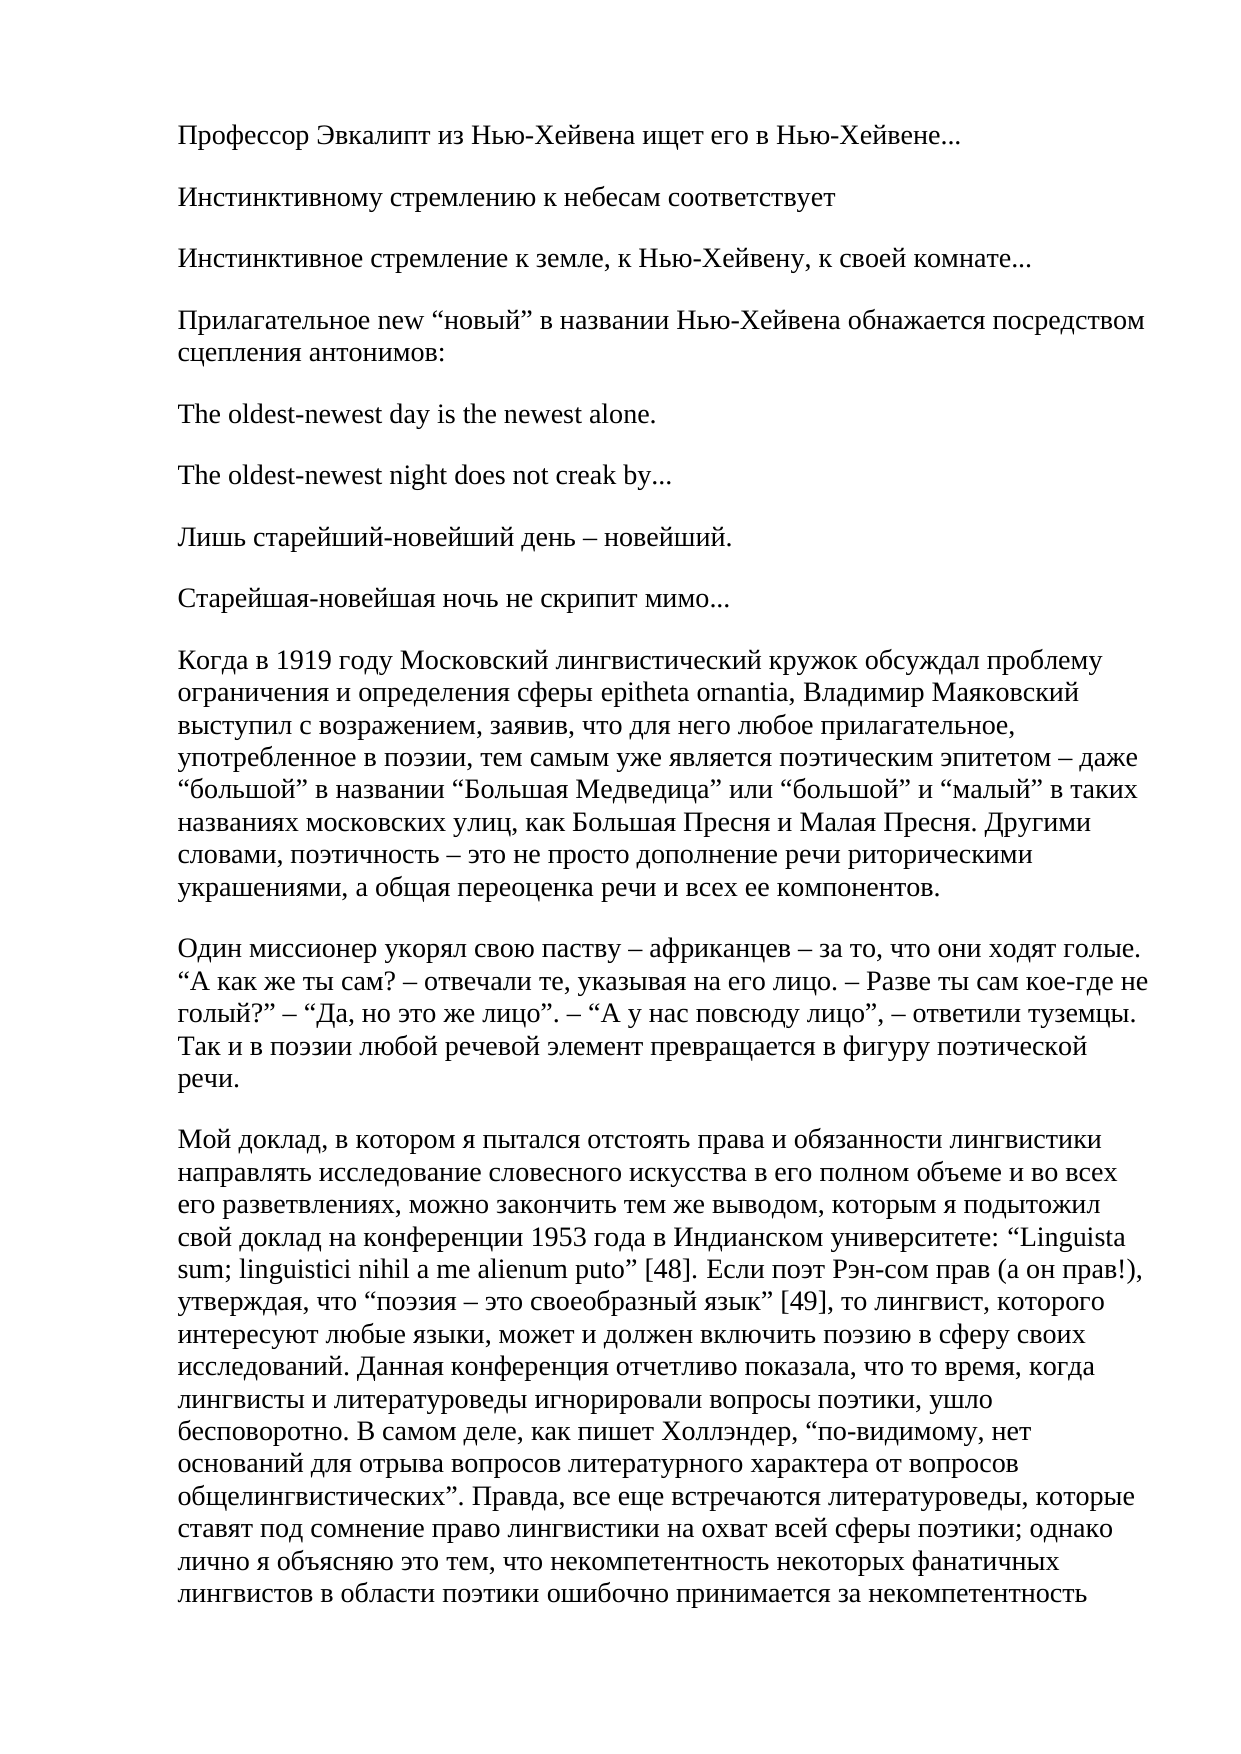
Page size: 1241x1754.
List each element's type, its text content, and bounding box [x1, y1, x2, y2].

text Инстинктивному стремлению к небесам соответствует [177, 180, 1152, 212]
text Инстинктивное стремление к земле, к Нью-Хейвену, к своей комнате... [177, 241, 1152, 274]
text Старейшая-новейшая ночь не скрипит мимо... [177, 581, 1152, 614]
text Лишь старейший-новейший день – новейший. [177, 520, 1152, 552]
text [177, 1122, 1152, 1608]
text The oldest-newest night does not creak by... [177, 458, 1152, 491]
text Один миссионер укорял свою паству – африканцев – за то, что они ходят голые. “А как же ты сам? – отвечали те, указывая на его лицо. – Разве ты сам кое-где не голый?” – “Да, но это же лицо”. – “А у нас повсюду лицо”, – ответили туземцы. Так и в поэзии любой речевой элемент превращается в фигуру поэтической речи. [177, 931, 1152, 1093]
text Когда в 1919 году Московский лингвистический кружок обсуждал проблему ограничения и определения сферы epitheta ornantia, Владимир Маяковский выступил с возражением, заявив, что для него любое прилагательное, употребленное в поэзии, тем самым уже является поэтическим эпитетом – даже “большой” в названии “Большая Медведица” или “большой” и “малый” в таких названиях московских улиц, как Большая Пресня и Малая Пресня. Другими словами, поэтичность – это не просто дополнение речи риторическими украшениями, а общая переоценка речи и всех ее компонентов. [177, 643, 1152, 902]
text The oldest-newest day is the newest alone. [177, 397, 1152, 429]
text Прилагательное new “новый” в названии Нью-Хейвена обнажается посредством сцепления антонимов: [177, 303, 1152, 368]
text Профессор Эвкалипт из Нью-Хейвена ищет его в Нью-Хейвене... [177, 118, 1152, 151]
